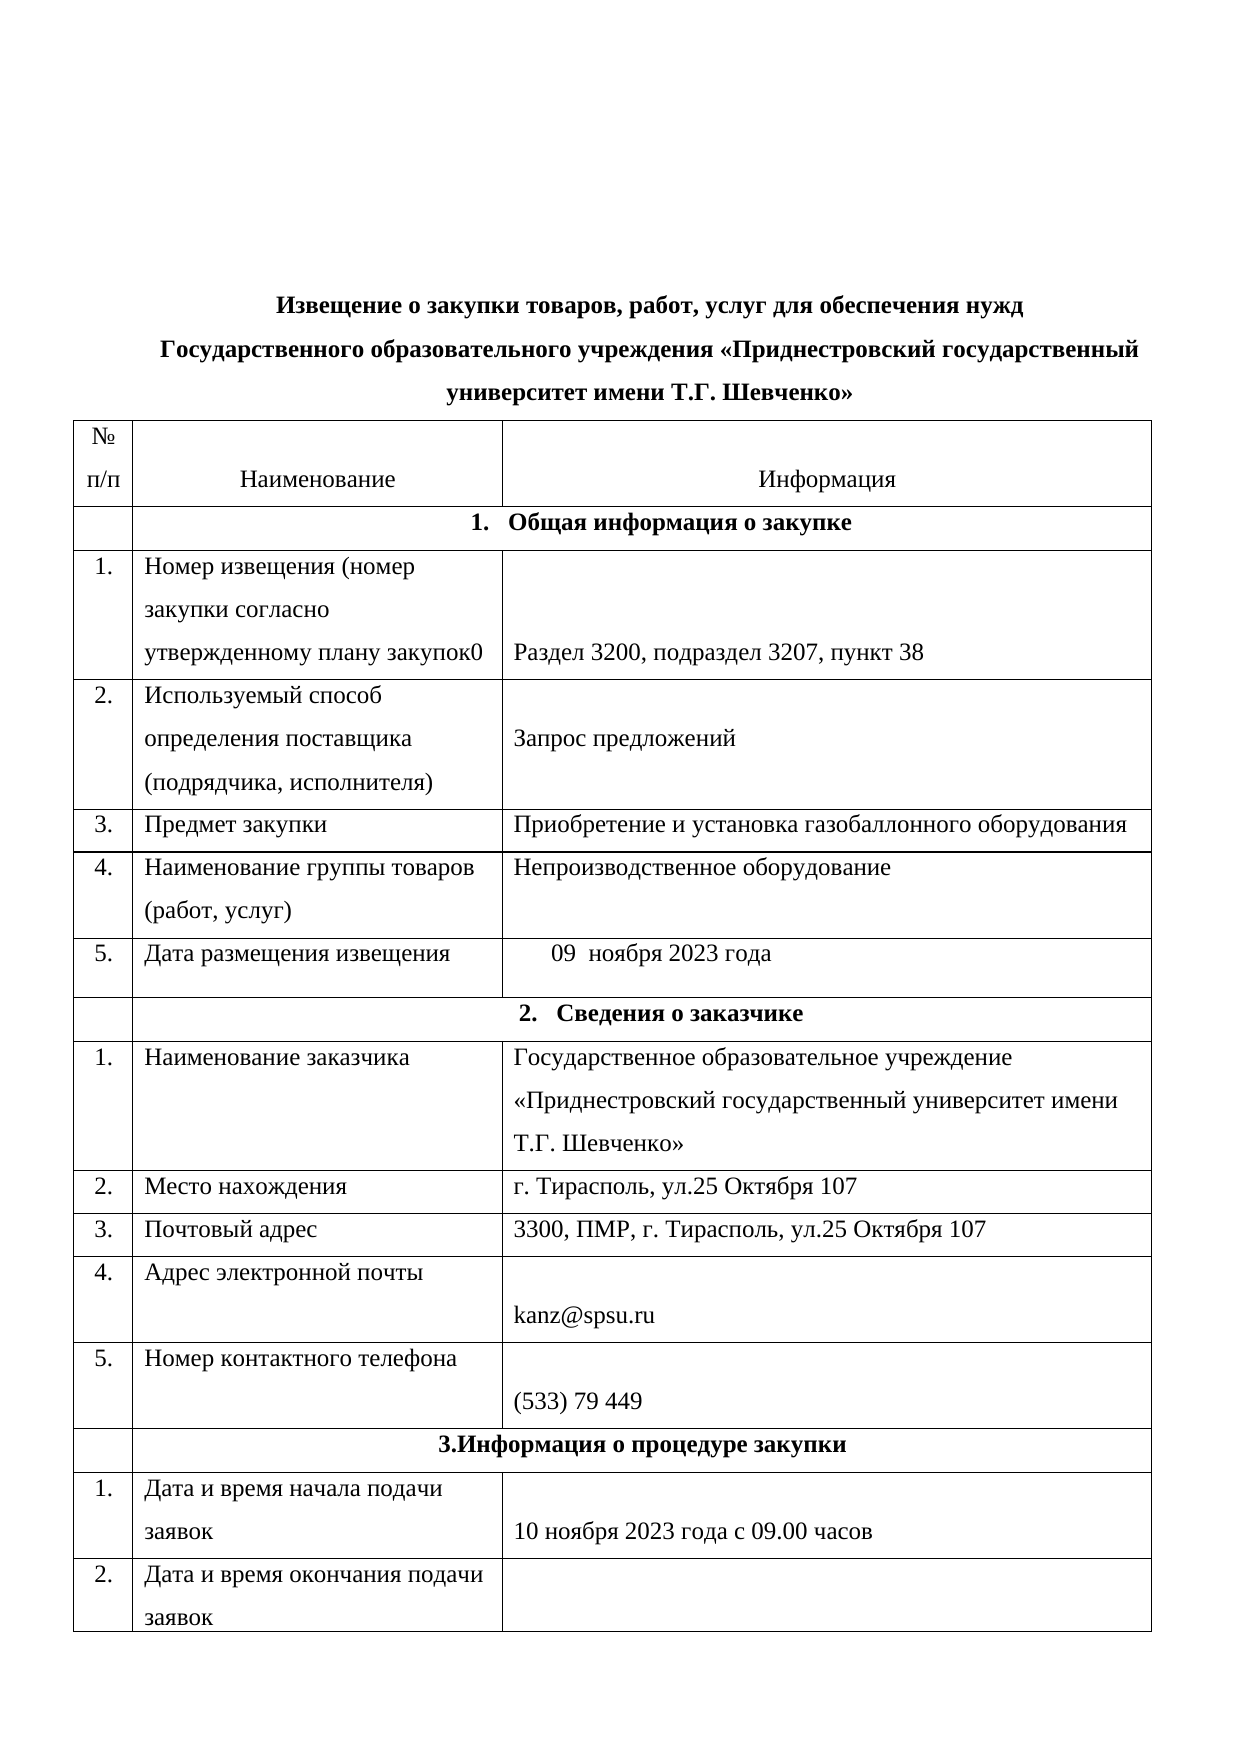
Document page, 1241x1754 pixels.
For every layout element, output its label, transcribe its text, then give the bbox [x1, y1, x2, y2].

table_cell kanz@spsu.ru [503, 1257, 1151, 1342]
table_cell 1. [74, 1473, 132, 1558]
table_cell [74, 1429, 132, 1472]
table_cell 1. [74, 1042, 132, 1170]
table_cell Место нахождения [133, 1171, 502, 1213]
table_cell Наименование заказчика [133, 1042, 502, 1170]
table_cell Номер контактного телефона [133, 1343, 502, 1428]
table_cell Используемый способ определения поставщика (подрядчика, исполнителя) [133, 680, 502, 808]
table_cell Приобретение и установка газобаллонного оборудования [503, 810, 1151, 851]
table_cell Дата и время начала подачи заявок [133, 1473, 502, 1558]
table_cell 1. [74, 551, 132, 679]
text Государственного образовательного учреждения «Приднестровский государственный университет имени Т.Г. Шевченко» [133, 334, 1167, 406]
table_cell 2. [74, 1171, 132, 1213]
table_cell Непроизводственное оборудование [503, 853, 1151, 937]
table_header № п/п [74, 421, 132, 506]
table_cell г. Тирасполь, ул.25 Октября 107 [503, 1171, 1151, 1213]
table_cell Почтовый адрес [133, 1214, 502, 1256]
table_cell 3. [74, 810, 132, 851]
table_cell (533) 79 449 [503, 1343, 1151, 1428]
table_cell [74, 507, 132, 550]
table_header Информация [503, 421, 1151, 506]
table_cell Сведения о заказчике [133, 998, 1151, 1041]
table_cell 2. [74, 680, 132, 808]
table_cell Запрос предложений [503, 680, 1151, 808]
text Извещение о закупки товаров, работ, услуг для обеспечения нужд [133, 291, 1167, 319]
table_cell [503, 1559, 1151, 1631]
table_cell ноября 2023 года [503, 939, 1151, 997]
table_cell Наименование группы товаров (работ, услуг) [133, 853, 502, 937]
table_cell 4. [74, 1257, 132, 1342]
table_cell 10 ноября 2023 года с 09.00 часов [503, 1473, 1151, 1558]
table_cell Номер извещения (номер закупки согласно утвержденному плану закупок0 [133, 551, 502, 679]
table_cell 5. [74, 939, 132, 997]
table_cell 3300, ПМР, г. Тирасполь, ул.25 Октября 107 [503, 1214, 1151, 1256]
table_cell 3. [74, 1214, 132, 1256]
table_cell 3.Информация о процедуре закупки [133, 1429, 1151, 1472]
table_cell 4. [74, 853, 132, 937]
table_cell Раздел 3200, подраздел 3207, пункт 38 [503, 551, 1151, 679]
table_cell Адрес электронной почты [133, 1257, 502, 1342]
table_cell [133, 1559, 502, 1631]
table_cell [74, 998, 132, 1041]
table_cell Предмет закупки [133, 810, 502, 851]
table_cell 5. [74, 1343, 132, 1428]
table_cell Общая информация о закупке [133, 507, 1151, 550]
table_cell 2. [74, 1559, 132, 1631]
table_cell Государственное образовательное учреждение «Приднестровский государственный университет имени Т.Г. Шевченко» [503, 1042, 1151, 1170]
table_header Наименование [133, 421, 502, 506]
table_cell Дата размещения извещения [133, 939, 502, 997]
